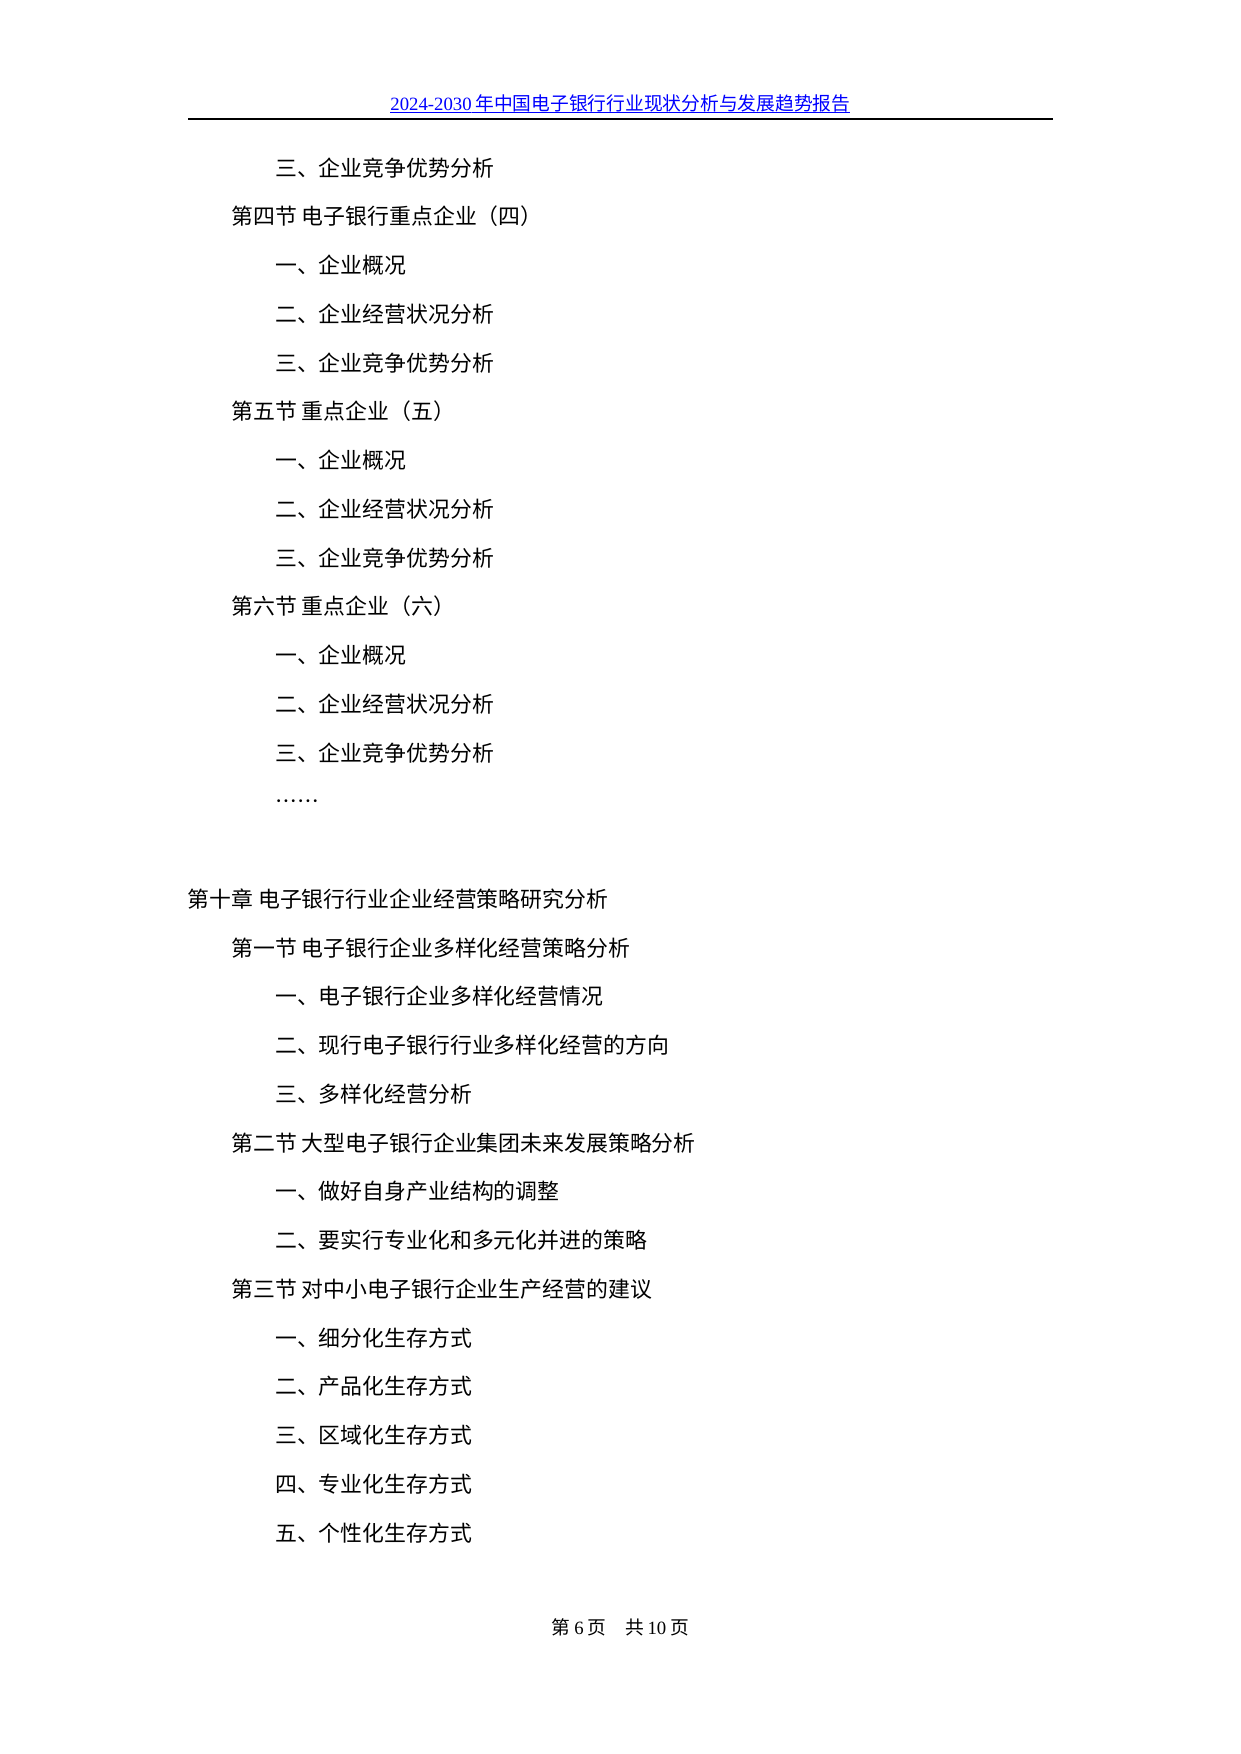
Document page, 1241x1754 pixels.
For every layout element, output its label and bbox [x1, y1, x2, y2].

text [187, 150, 1053, 1548]
